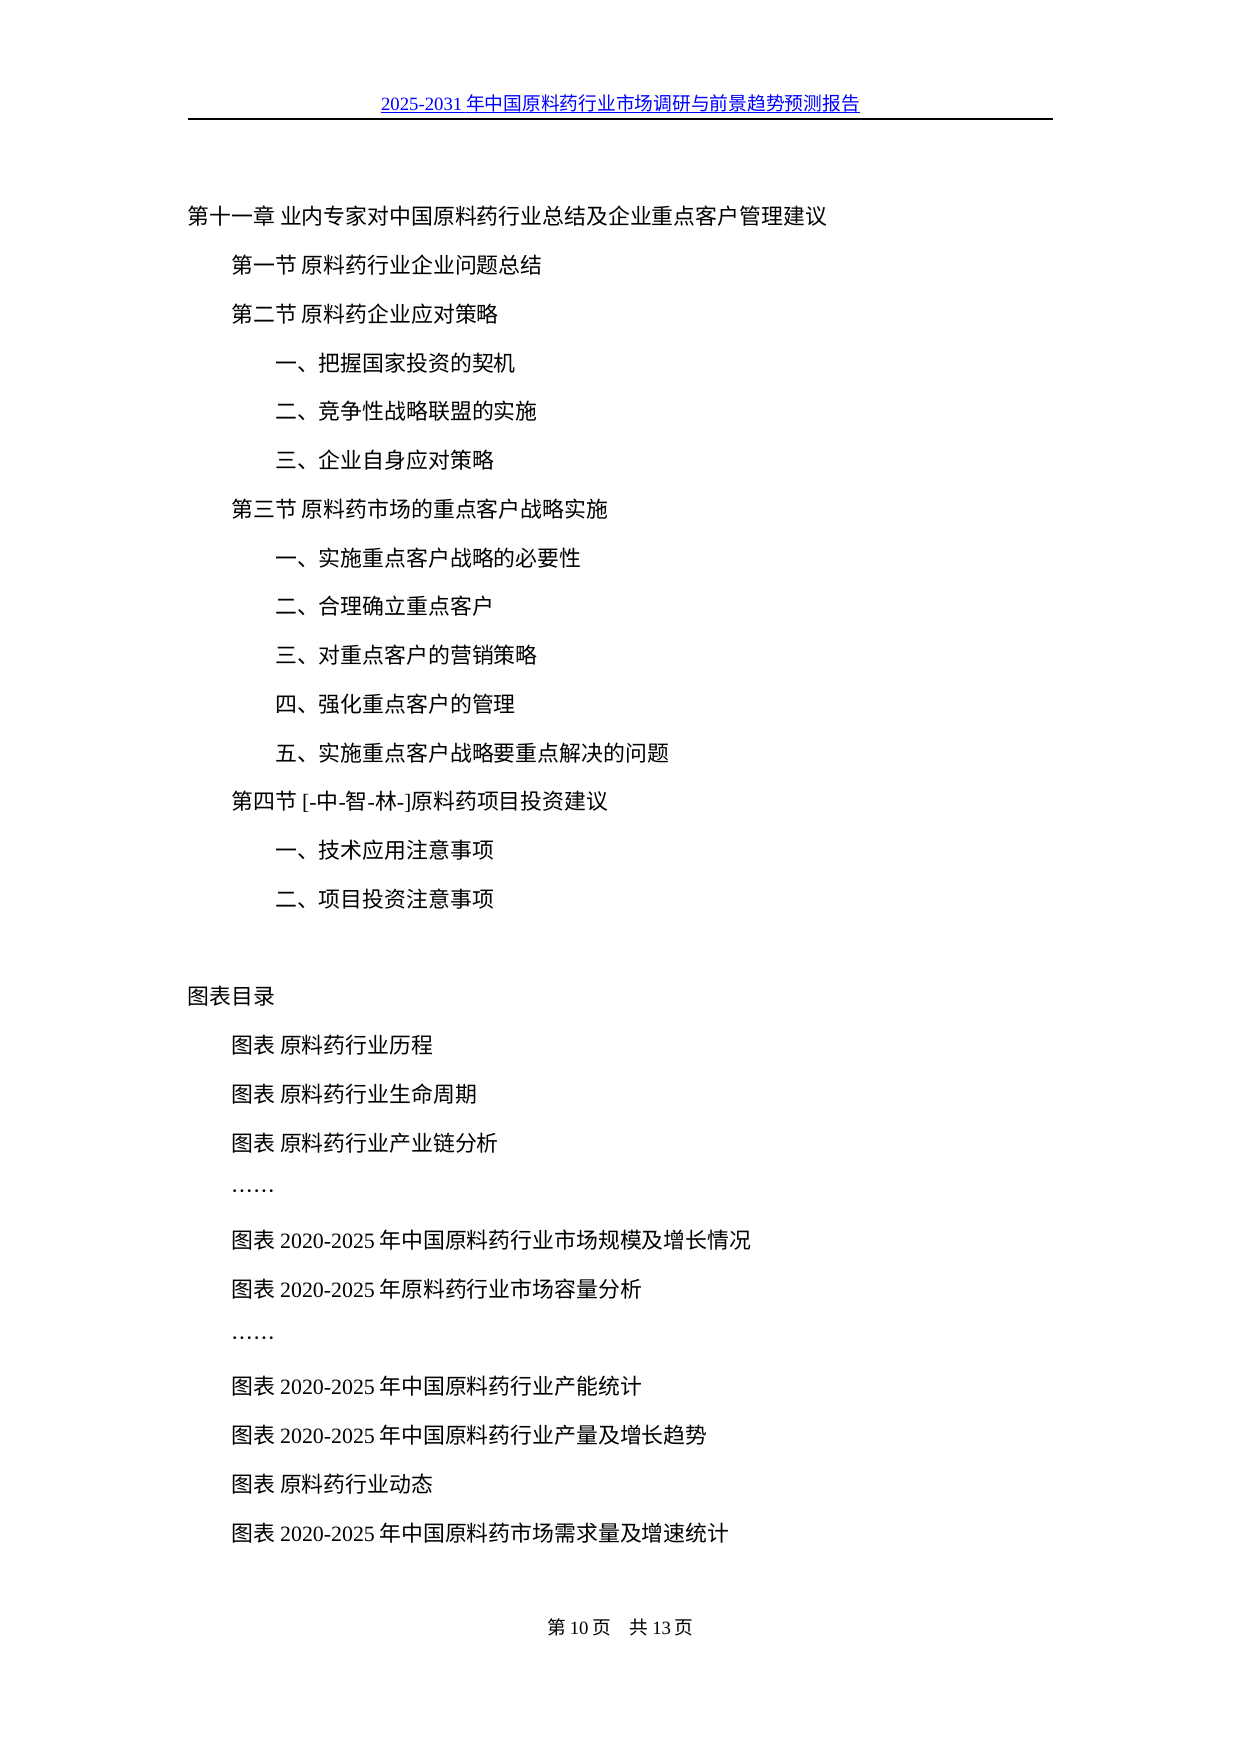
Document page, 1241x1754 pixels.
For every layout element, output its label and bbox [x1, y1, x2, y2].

text [187, 150, 1053, 1548]
